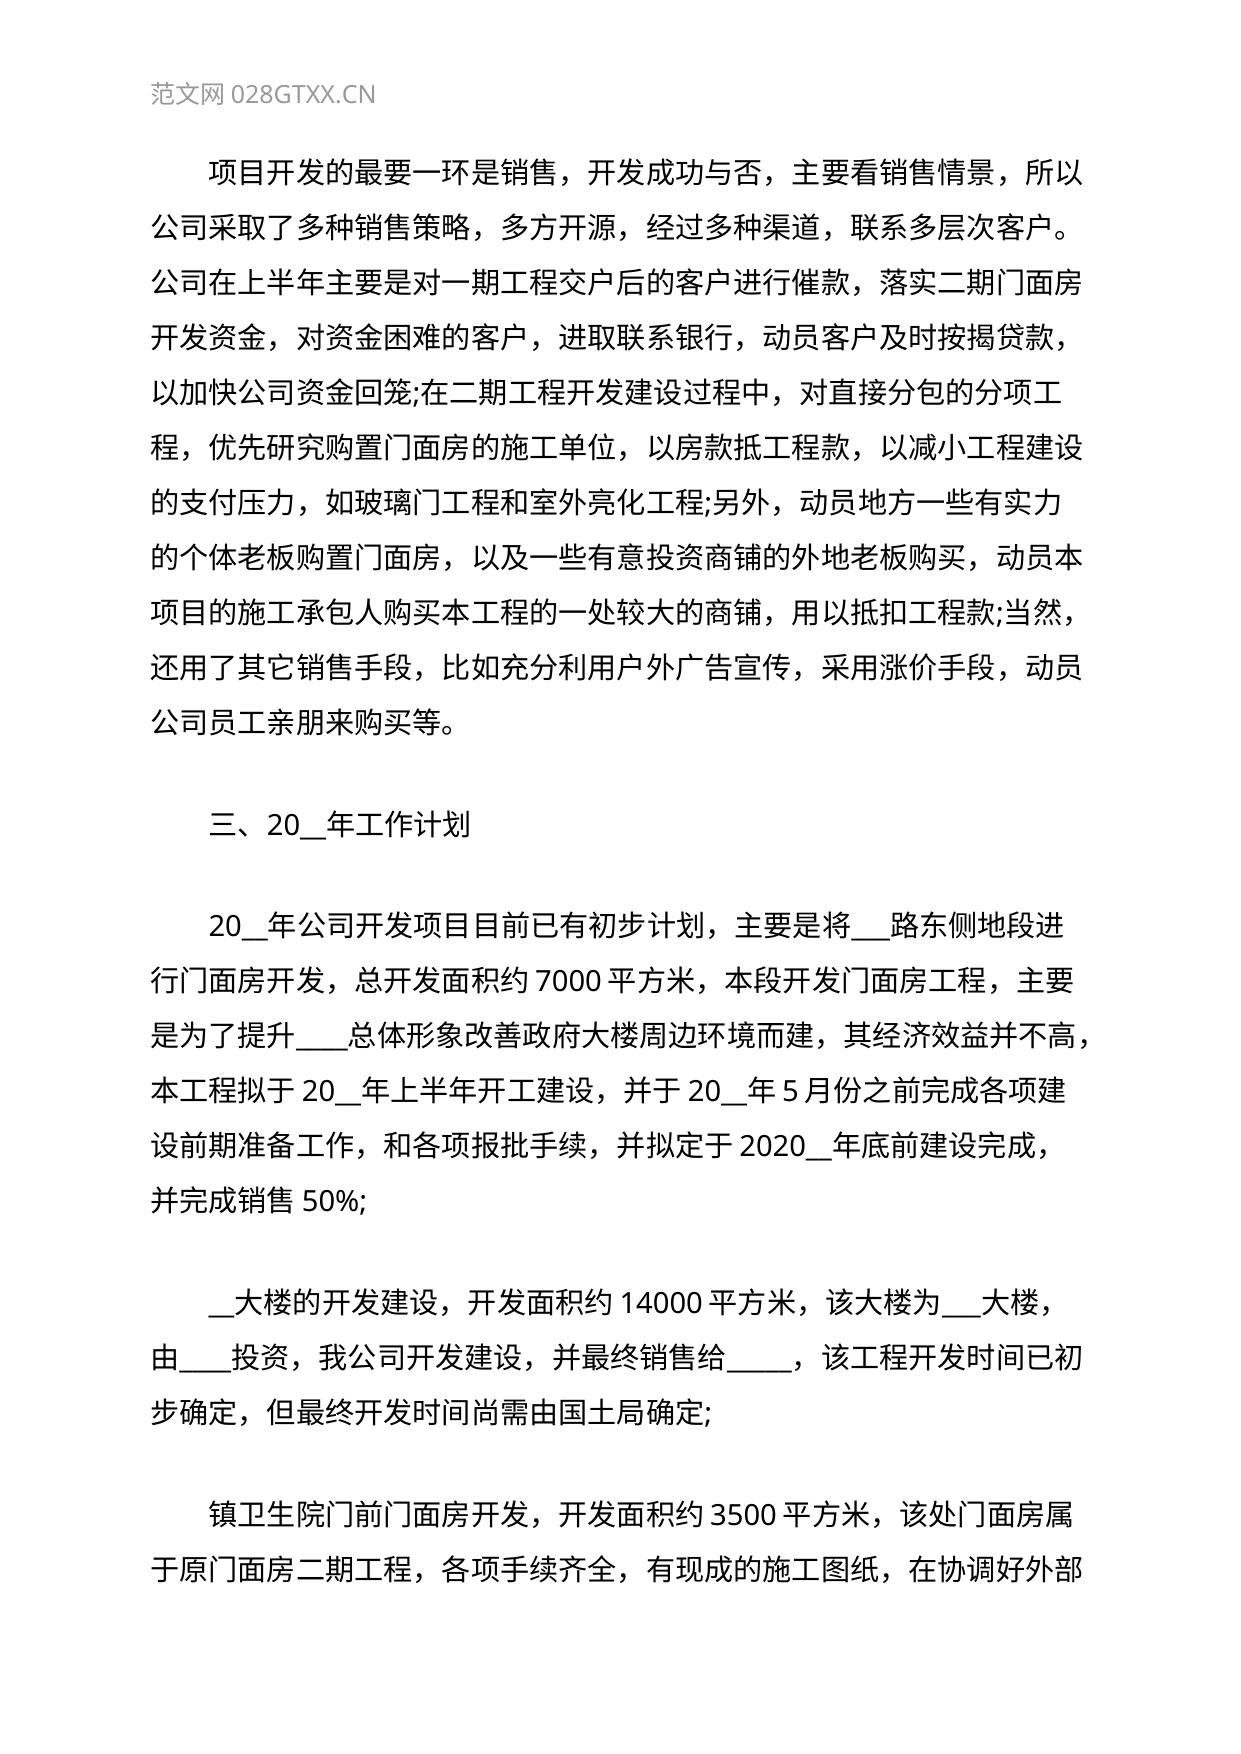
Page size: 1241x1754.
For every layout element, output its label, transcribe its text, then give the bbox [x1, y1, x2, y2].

text 三、20__年工作计划 [150, 801, 1090, 843]
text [150, 1492, 1090, 1589]
text __大楼的开发建设，开发面积约14000平方米，该大楼为___大楼，由____投资，我公司开发建设，并最终销售给_____，该工程开发时间已初步确定，但最终开发时间尚需由国土局确定; [150, 1280, 1090, 1432]
text 20__年公司开发项目目前已有初步计划，主要是将___路东侧地段进行门面房开发，总开发面积约7000平方米，本段开发门面房工程，主要是为了提升____总体形象改善政府大楼周边环境而建，其经济效益并不高，本工程拟于20__年上半年开工建设，并于20__年5月份之前完成各项建设前期准备工作，和各项报批手续，并拟定于2020__年底前建设完成，并完成销售50%; [150, 903, 1090, 1220]
text 项目开发的最要一环是销售，开发成功与否，主要看销售情景，所以公司采取了多种销售策略，多方开源，经过多种渠道，联系多层次客户。公司在上半年主要是对一期工程交户后的客户进行催款，落实二期门面房开发资金，对资金困难的客户，进取联系银行，动员客户及时按揭贷款，以加快公司资金回笼;在二期工程开发建设过程中，对直接分包的分项工程，优先研究购置门面房的施工单位，以房款抵工程款，以减小工程建设的支付压力，如玻璃门工程和室外亮化工程;另外，动员地方一些有实力的个体老板购置门面房，以及一些有意投资商铺的外地老板购买，动员本项目的施工承包人购买本工程的一处较大的商铺，用以抵扣工程款;当然，还用了其它销售手段，比如充分利用户外广告宣传，采用涨价手段，动员公司员工亲朋来购买等。 [150, 150, 1090, 742]
